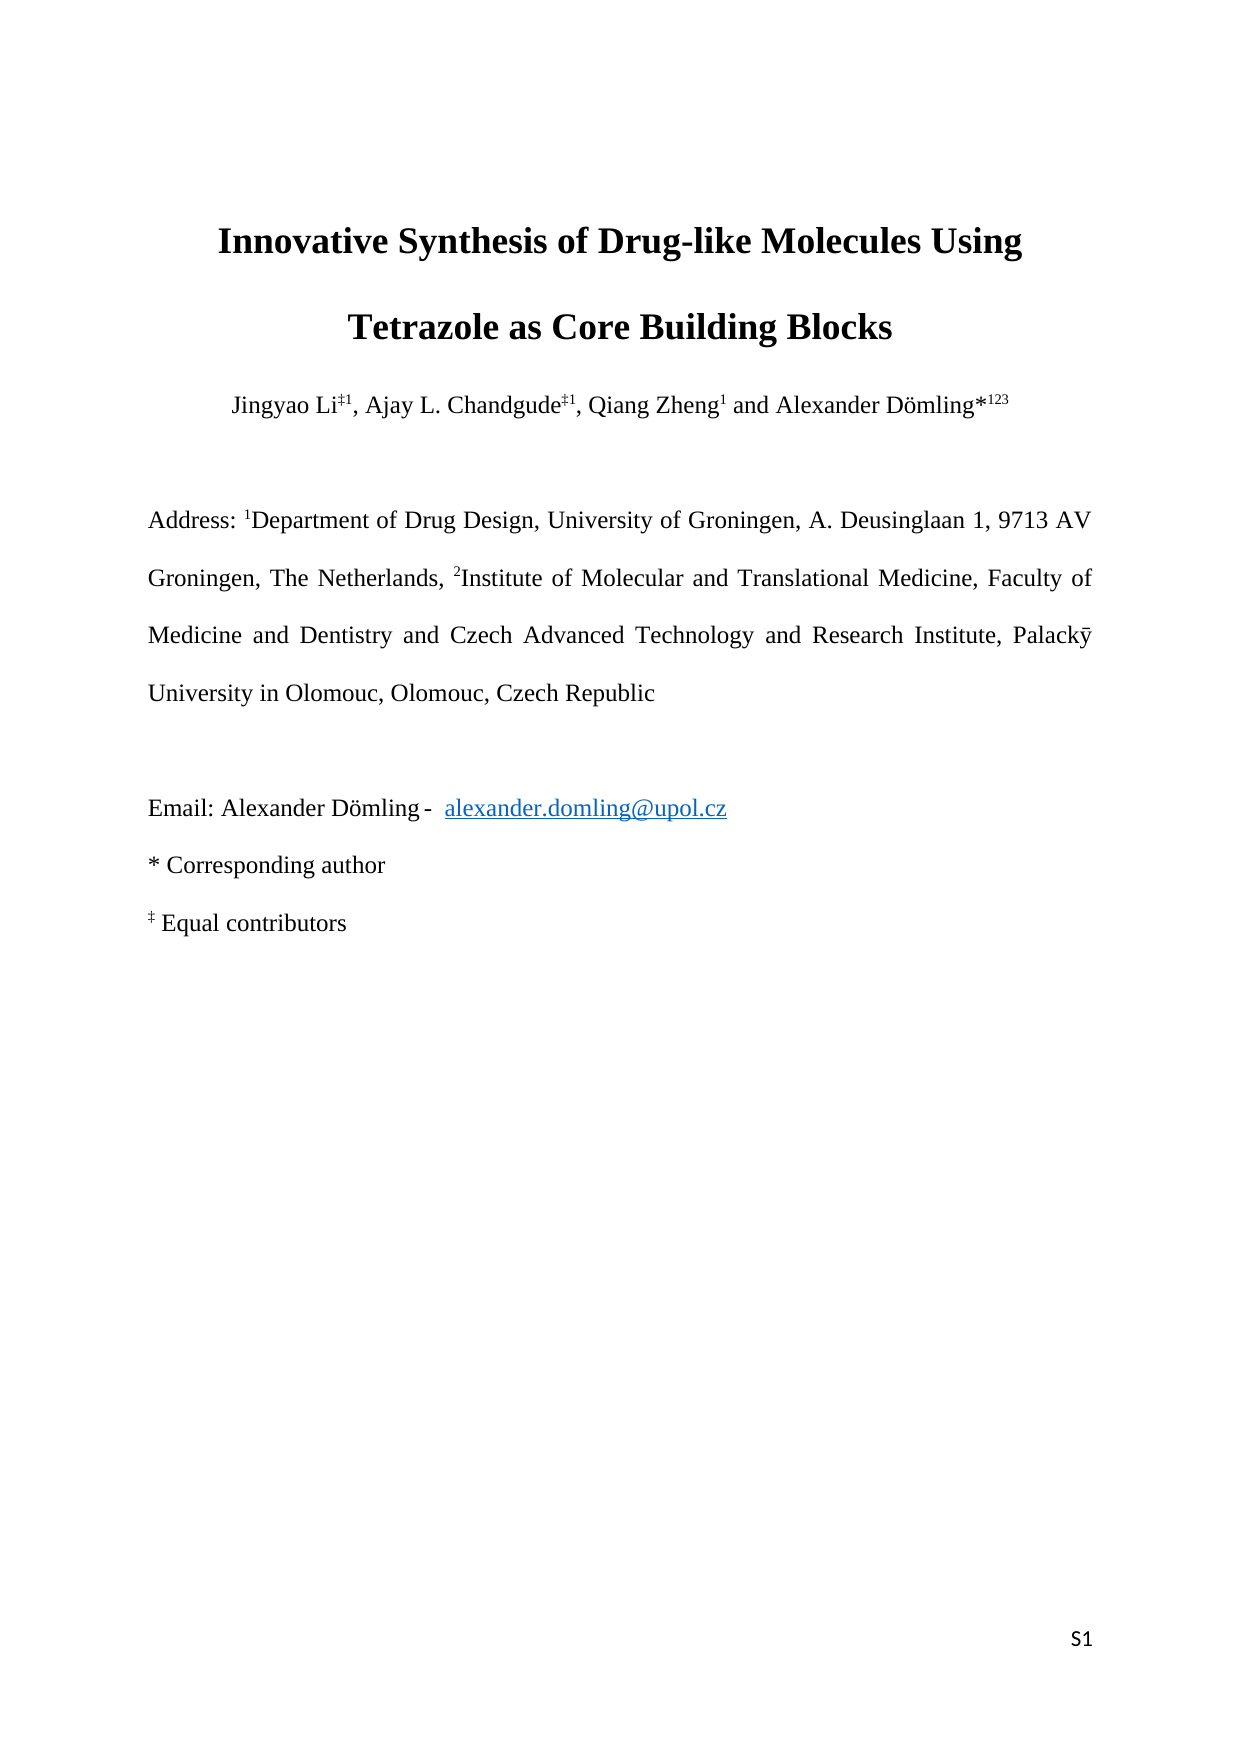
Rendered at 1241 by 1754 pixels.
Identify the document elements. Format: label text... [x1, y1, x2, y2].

text Jingyao Li‡1, Ajay L. Chandgude‡1, Qiang Zheng1 and Alexander Dömling*123 [148, 391, 1093, 419]
text ‡ Equal contributors [148, 908, 1093, 937]
text * Corresponding author [148, 851, 1093, 879]
text Email: Alexander Dömling - alexander.domling@upol.cz [148, 793, 1093, 822]
text Address: 1Department of Drug Design, University of Groningen, A. Deusinglaan 1, 9713 AV Groningen, The Netherlands, 2Institute of Molecular and Translational Medicine, Faculty of Medicine and Dentistry and Czech Advanced Technology and Research Institute, Palackӯ University in Olomouc, Olomouc, Czech Republic [148, 506, 1093, 707]
text Innovative Synthesis of Drug-like Molecules Using Tetrazole as Core Building Blocks [148, 218, 1093, 347]
